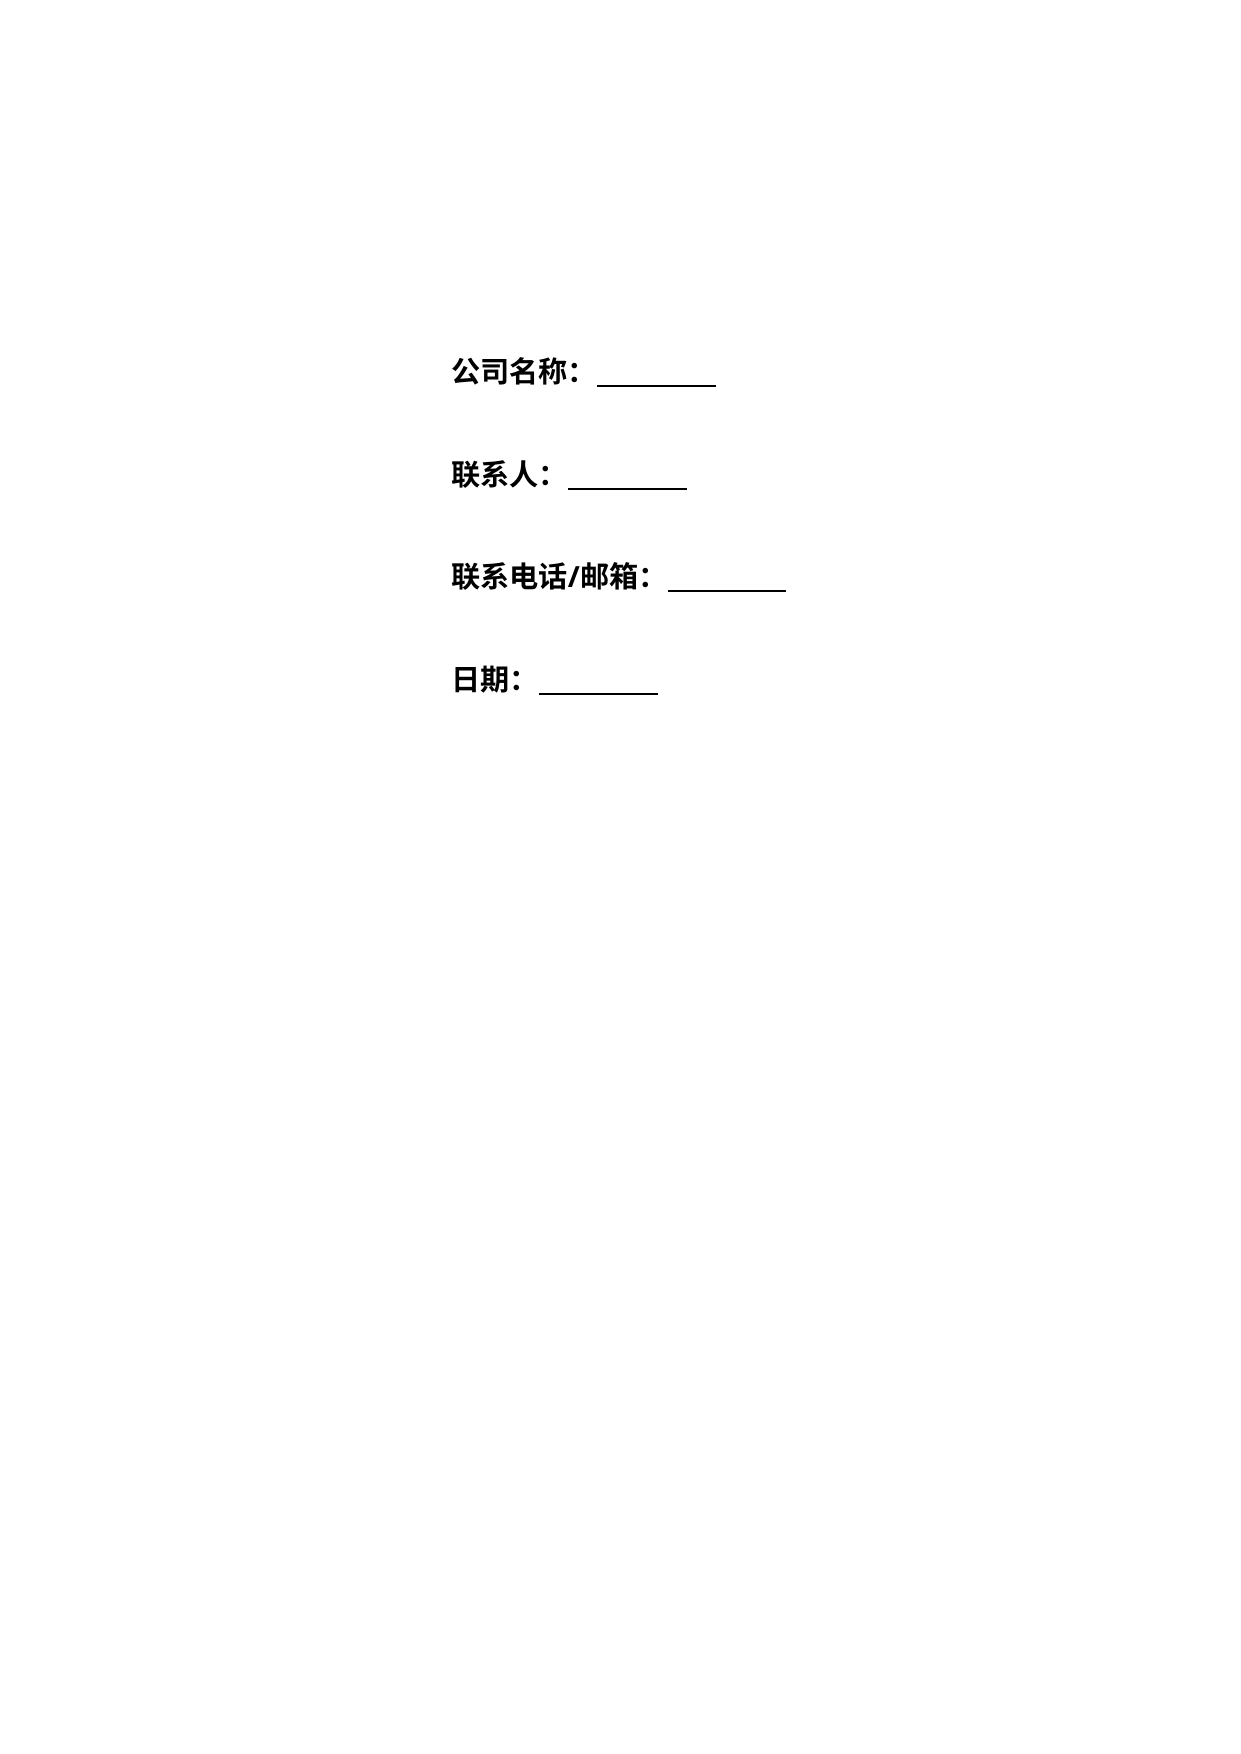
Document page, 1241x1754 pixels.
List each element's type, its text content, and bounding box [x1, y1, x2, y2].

text 公司名称： [187, 337, 1053, 402]
text 日期： [187, 646, 1053, 711]
text 联系电话/邮箱： [187, 543, 1053, 608]
text 联系人： [187, 440, 1053, 505]
